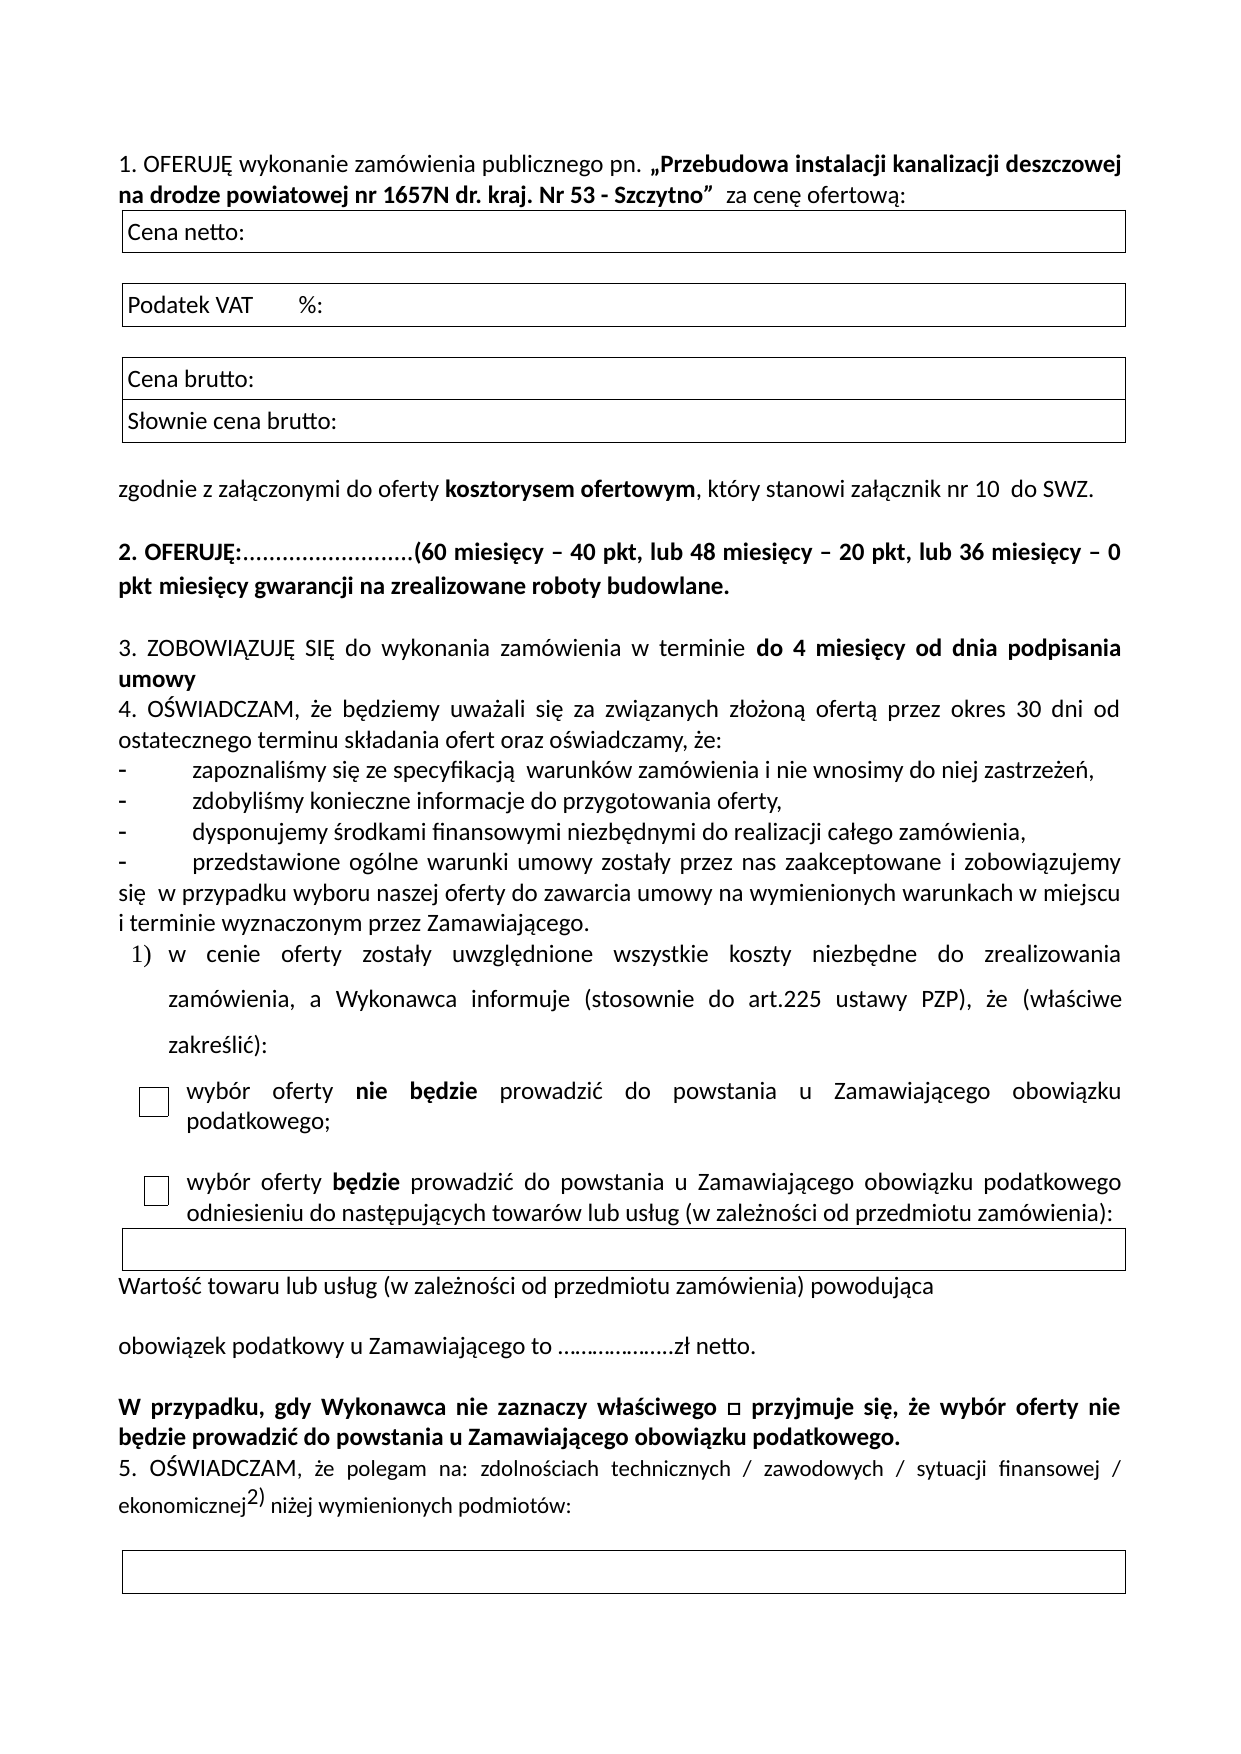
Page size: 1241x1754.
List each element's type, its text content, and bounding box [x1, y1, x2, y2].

table_header [123, 1229, 1125, 1270]
text 3. ZOBOWIĄZUJĘ SIĘ do wykonania zamówienia w terminie do 4 miesięcy od dnia podpisania umowy [118, 632, 1122, 693]
table_cell Słownie cena brutto: [123, 400, 1125, 442]
table_header Cena netto: [123, 211, 1125, 252]
text Wartość towaru lub usług (w zależności od przedmiotu zamówienia) powodująca [118, 1271, 1122, 1301]
text obowiązek podatkowy u Zamawiającego to ………………..zł netto. [118, 1330, 1122, 1360]
list dysponujemy środkami finansowymi niezbędnymi do realizacji całego zamówienia, [118, 816, 1122, 846]
list w cenie oferty zostały uwzględnione wszystkie koszty niezbędne do zrealizowania zamówienia, a Wykonawca informuje (stosownie do art.225 ustawy PZP), że (właściwe zakreślić): [131, 938, 1122, 1060]
table_header [123, 1551, 1125, 1592]
list przedstawione ogólne warunki umowy zostały przez nas zaakceptowane i zobowiązujemy się w przypadku wyboru naszej oferty do zawarcia umowy na wymienionych warunkach w miejscu i terminie wyznaczonym przez Zamawiającego. [118, 846, 1122, 938]
list zapoznaliśmy się ze specyfikacją warunków zamówienia i nie wnosimy do niej zastrzeżeń, [118, 754, 1122, 785]
text 2. OFERUJĘ:……………………..(60 miesięcy – 40 pkt, lub 48 miesięcy – 20 pkt, lub 36 miesięcy – 0 pkt miesięcy gwarancji na zrealizowane roboty budowlane. [118, 534, 1122, 602]
text 4. OŚWIADCZAM, że będziemy uważali się za związanych złożoną ofertą przez okres 30 dni od ostatecznego terminu składania ofert oraz oświadczamy, że: [118, 693, 1122, 754]
table_header Podatek VAT %: [123, 284, 1125, 326]
text 1. OFERUJĘ wykonanie zamówienia publicznego pn. „Przebudowa instalacji kanalizacji deszczowej na drodze powiatowej nr 1657N dr. kraj. Nr 53 - Szczytno” za cenę ofertową: [118, 149, 1122, 210]
text W przypadku, gdy Wykonawca nie zaznaczy właściwego □ przyjmuje się, że wybór oferty nie będzie prowadzić do powstania u Zamawiającego obowiązku podatkowego. [118, 1391, 1122, 1452]
text wybór oferty nie będzie prowadzić do powstania u Zamawiającego obowiązku podatkowego; [118, 1075, 1122, 1136]
text wybór oferty będzie prowadzić do powstania u Zamawiającego obowiązku podatkowego odniesieniu do następujących towarów lub usług (w zależności od przedmiotu zamówienia): [118, 1166, 1122, 1227]
list zdobyliśmy konieczne informacje do przygotowania oferty, [118, 785, 1122, 816]
text 5. OŚWIADCZAM, że polegam na: zdolnościach technicznych / zawodowych / sytuacji finansowej / ekonomicznej2) niżej wymienionych podmiotów: [118, 1452, 1122, 1519]
table_header Cena brutto: [123, 358, 1125, 399]
text zgodnie z załączonymi do oferty kosztorysem ofertowym, który stanowi załącznik nr 10 do SWZ. [118, 473, 1122, 503]
